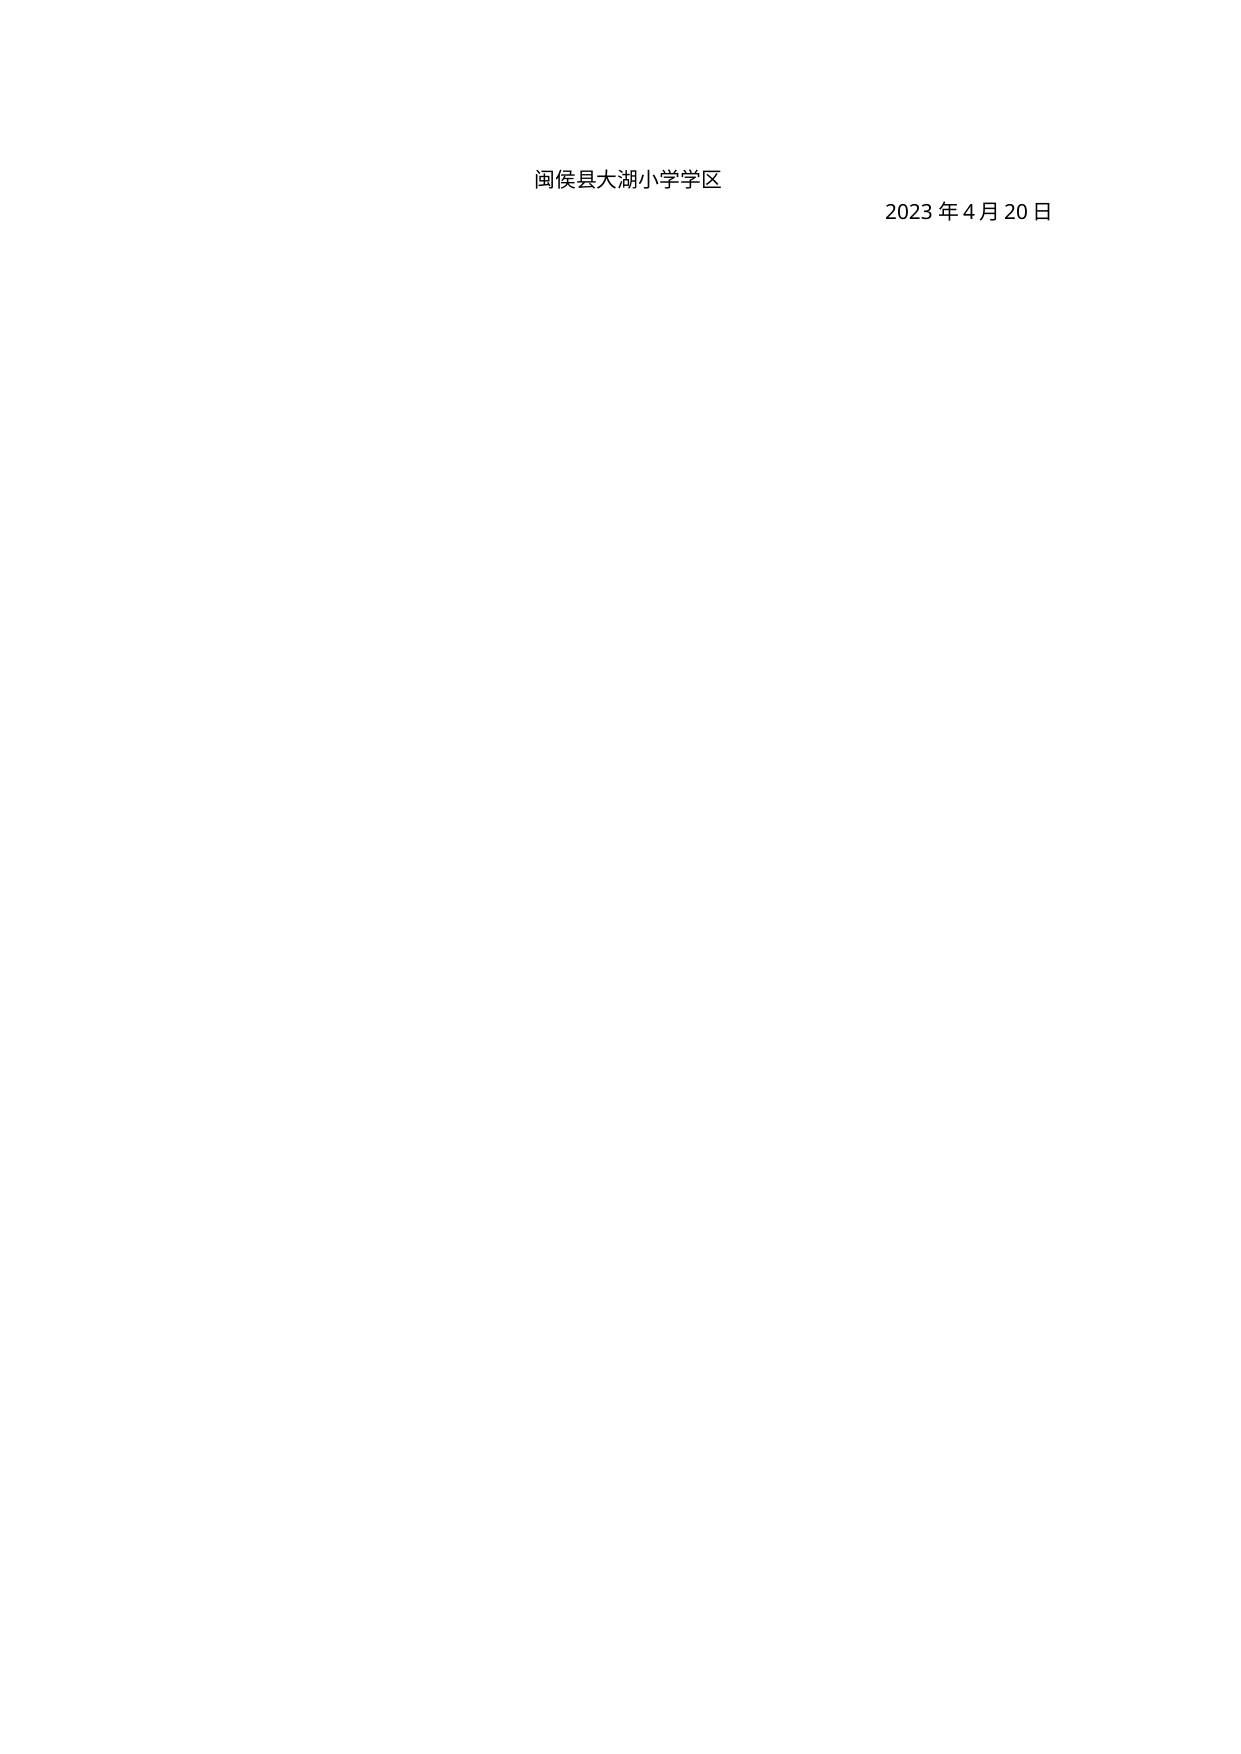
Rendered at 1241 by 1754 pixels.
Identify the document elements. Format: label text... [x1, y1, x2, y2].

text 闽侯县大湖小学学区 [187, 162, 1053, 194]
text 2023 年4月20日 [187, 194, 1053, 227]
